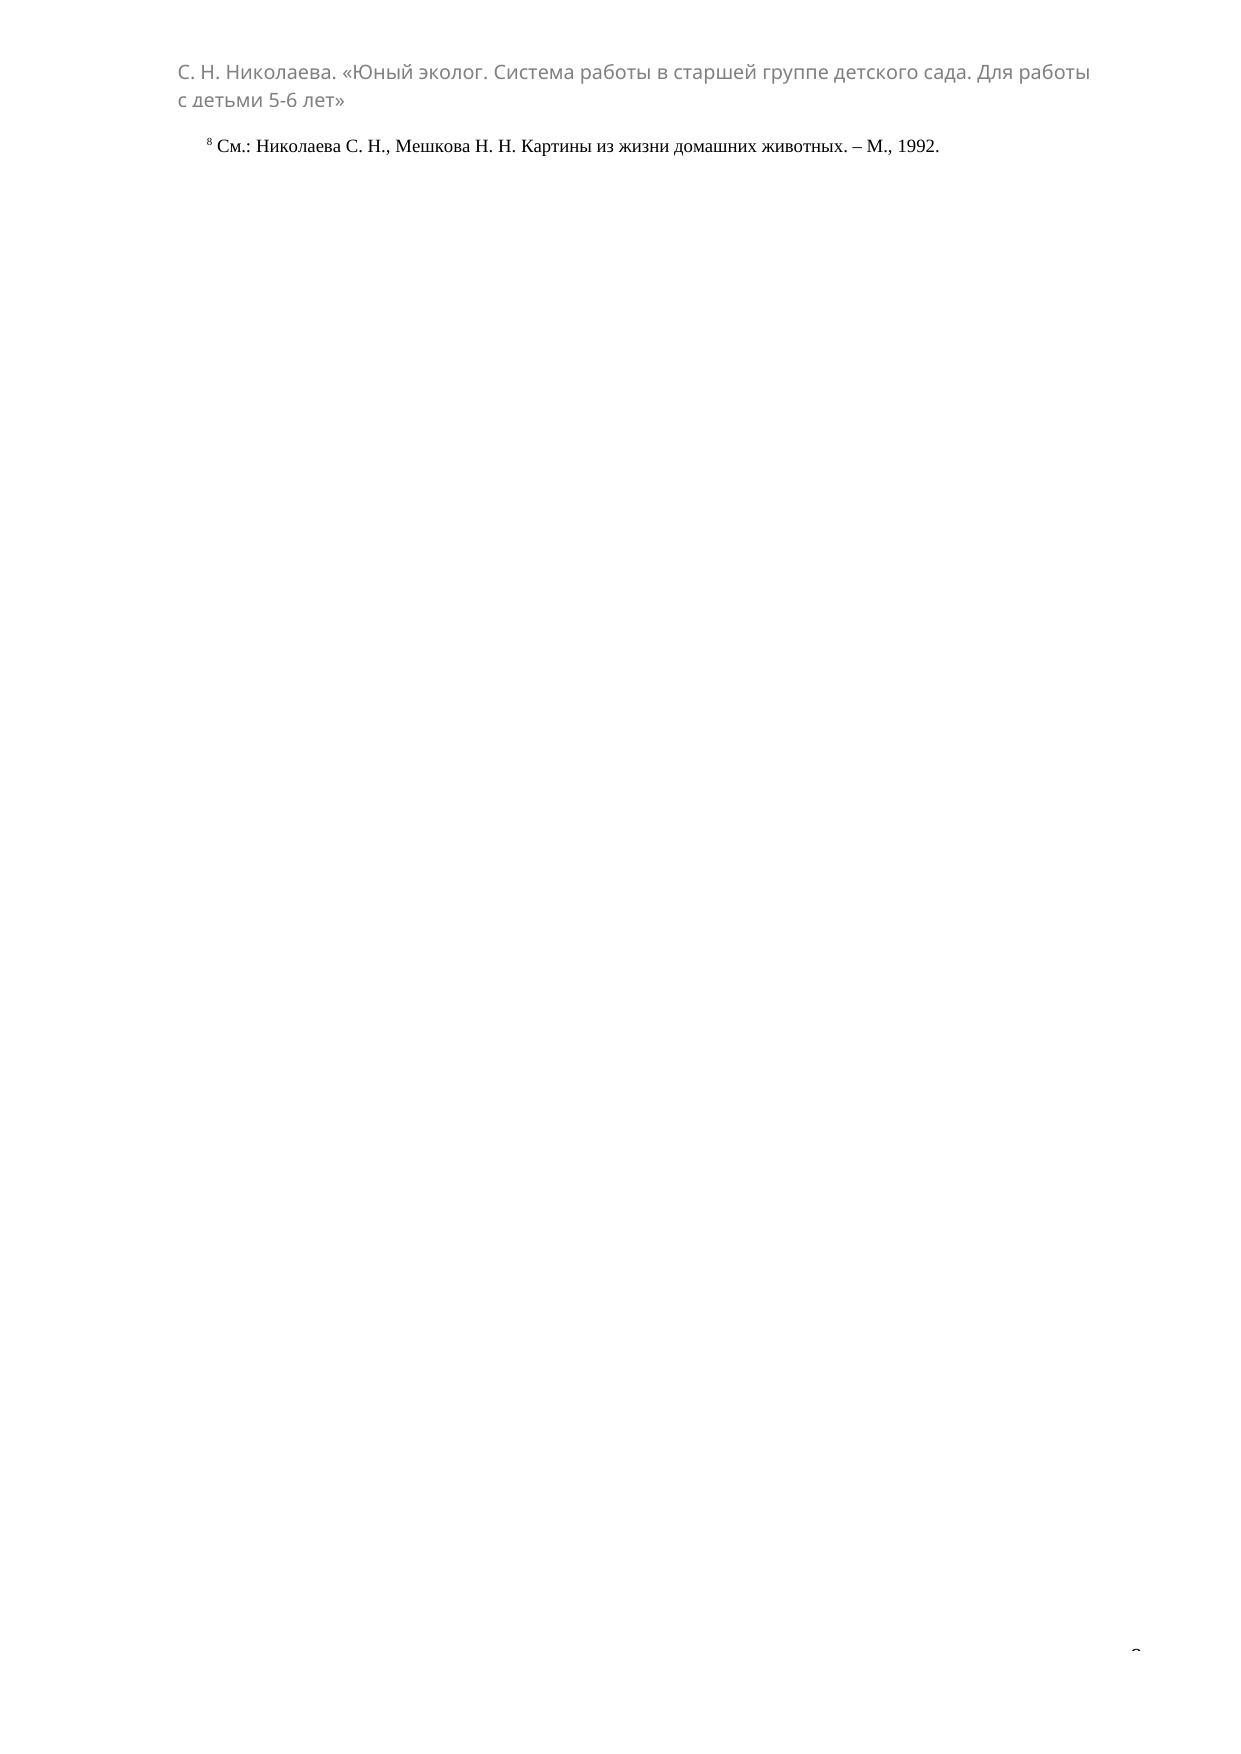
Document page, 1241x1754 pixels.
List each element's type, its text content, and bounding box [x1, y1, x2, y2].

text 8 См.: Николаева С. Н., Мешкова Н. Н. Картины из жизни домашних животных. – М., 1992. [207, 135, 1165, 157]
